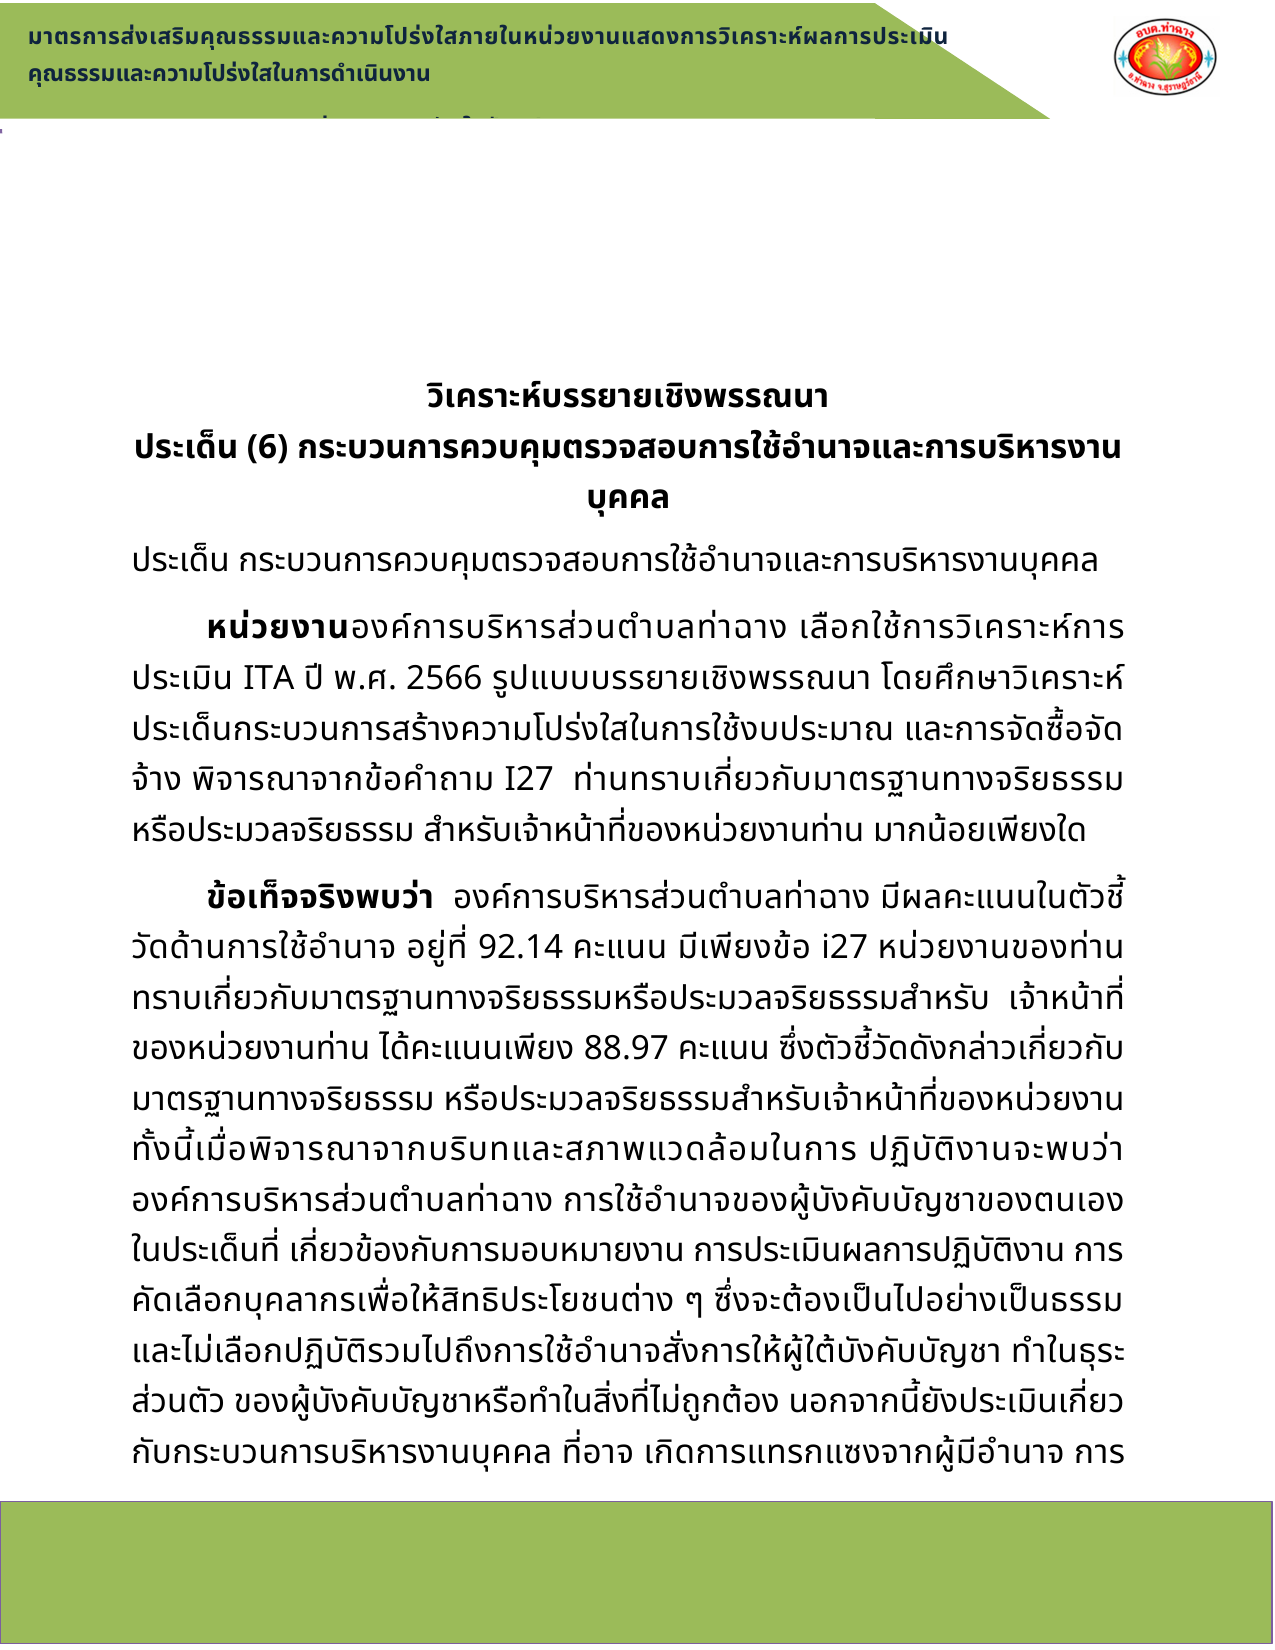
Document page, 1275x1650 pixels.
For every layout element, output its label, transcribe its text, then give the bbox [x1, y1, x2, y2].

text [131, 873, 1125, 1478]
picture [1113, 16, 1220, 97]
text ประเด็น (6) กระบวนการควบคุมตรวจสอบการใช้อำนาจและการบริหารงานบุคคล [131, 423, 1125, 524]
text ประเด็น กระบวนการควบคุมตรวจสอบการใช้อำนาจและการบริหารงานบุคคล [131, 536, 1125, 587]
text หน่วยงานองค์การบริหารส่วนตำบลท่าฉาง เลือกใช้การวิเคราะห์การประเมิน ITA ปี พ.ศ. 2566 รูปแบบบรรยายเชิงพรรณนา โดยศึกษาวิเคราะห์ประเด็นกระบวนการสร้างความโปร่งใสในการใช้งบประมาณ และการจัดซื้อจัดจ้าง พิจารณาจากข้อคำถาม I27 ท่านทราบเกี่ยวกับมาตรฐานทางจริยธรรมหรือประมวลจริยธรรม สำหรับเจ้าหน้าที่ของหน่วยงานท่าน มากน้อยเพียงใด [131, 603, 1125, 856]
text วิเคราะห์บรรยายเชิงพรรณนา [131, 372, 1125, 423]
